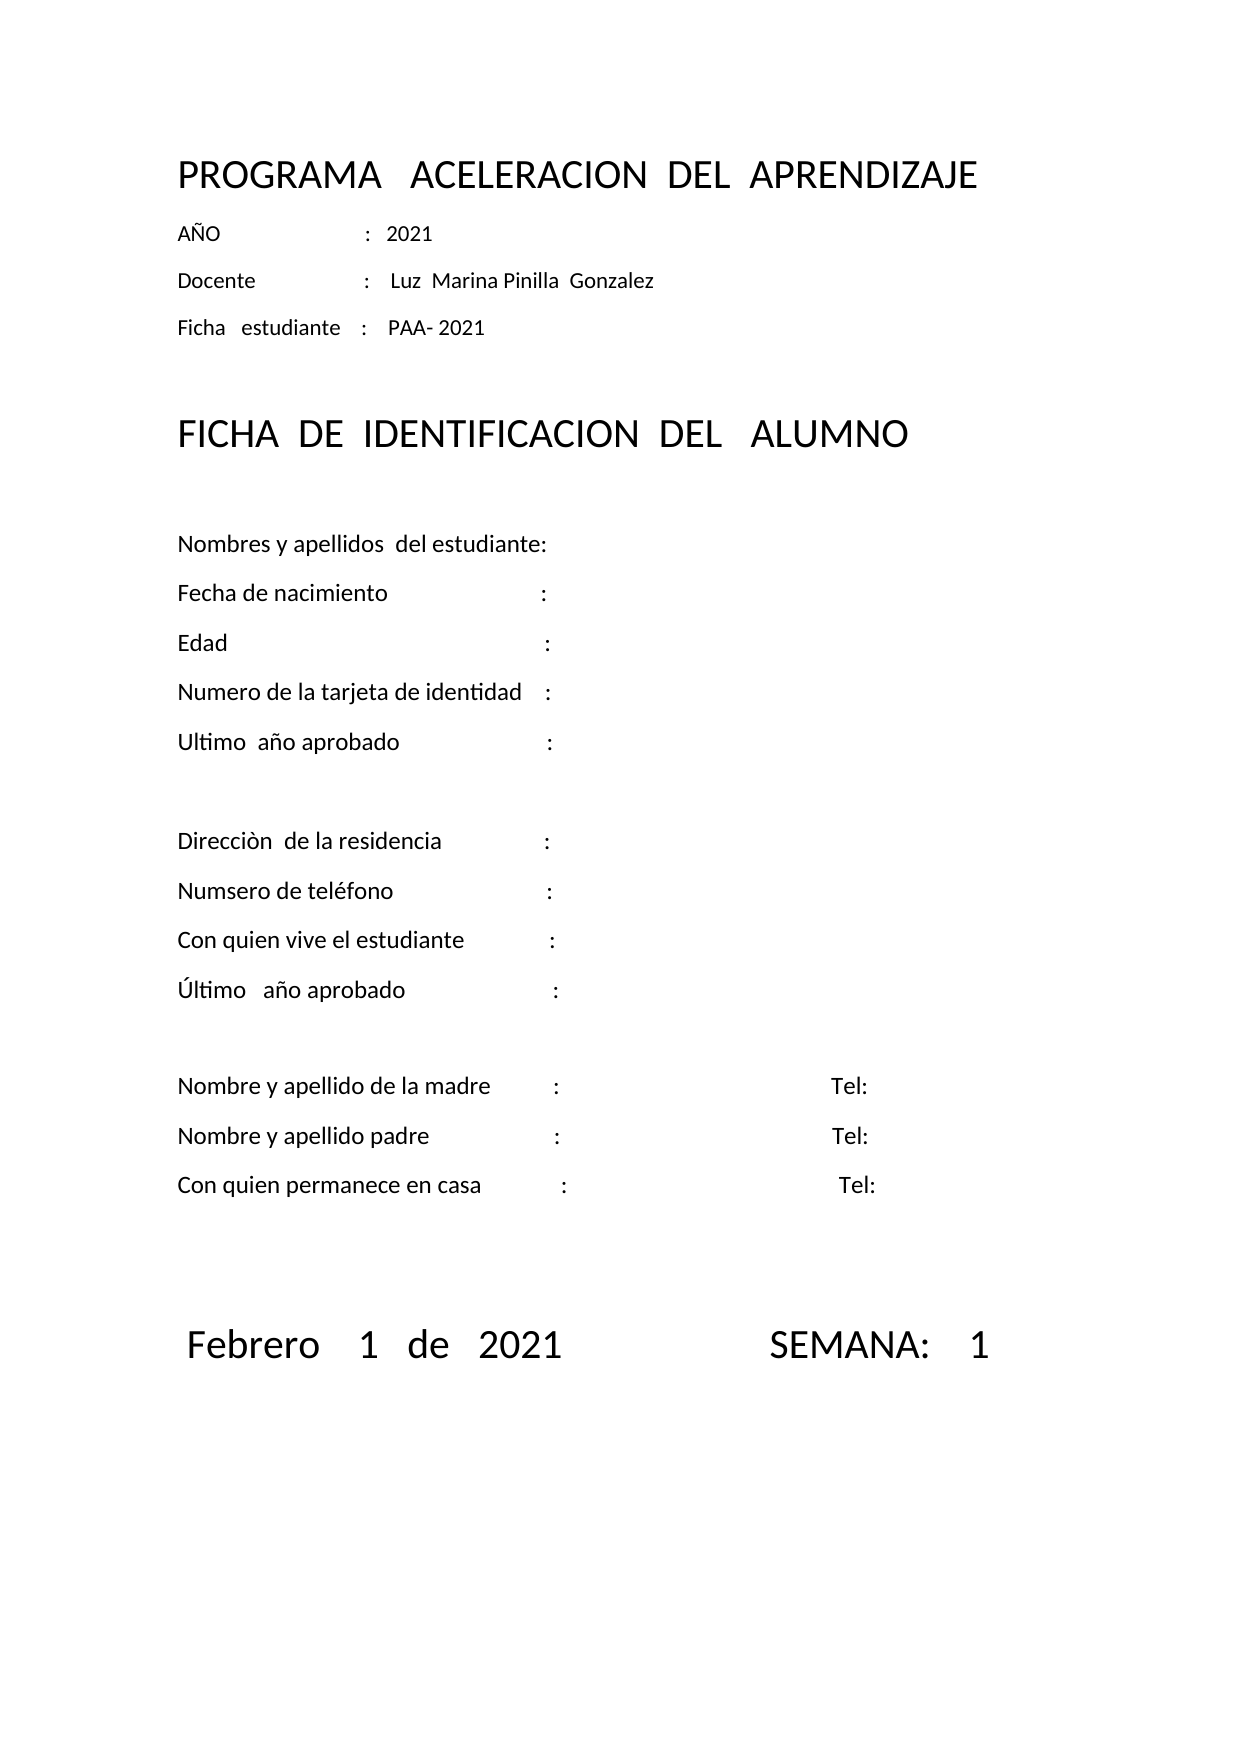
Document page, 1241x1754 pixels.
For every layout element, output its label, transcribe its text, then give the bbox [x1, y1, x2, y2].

text Con quien permanece en casa : Tel: [177, 1170, 1063, 1200]
text Nombres y apellidos del estudiante: [177, 528, 1063, 558]
text Último año aprobado : [177, 974, 1063, 1004]
text Ficha estudiante : PAA- 2021 [177, 313, 1063, 341]
text FICHA DE IDENTIFICACION DEL ALUMNO [177, 407, 1063, 457]
text Numero de la tarjeta de identidad : [177, 677, 1063, 707]
text Edad : [177, 627, 1063, 657]
text Direcciòn de la residencia : [177, 825, 1063, 856]
text Ultimo año aprobado : [177, 726, 1063, 757]
text Numsero de teléfono : [177, 875, 1063, 905]
text PROGRAMA ACELERACION DEL APRENDIZAJE [177, 148, 1063, 198]
text Nombre y apellido padre : Tel: [177, 1120, 1063, 1151]
text Con quien vive el estudiante : [177, 924, 1063, 955]
text AÑO : 2021 [177, 219, 1063, 247]
text Fecha de nacimiento : [177, 577, 1063, 608]
text Febrero 1 de 2021 SEMANA: 1 [177, 1318, 1063, 1369]
text Docente : Luz Marina Pinilla Gonzalez [177, 266, 1063, 294]
text Nombre y apellido de la madre : Tel: [177, 1071, 1063, 1101]
